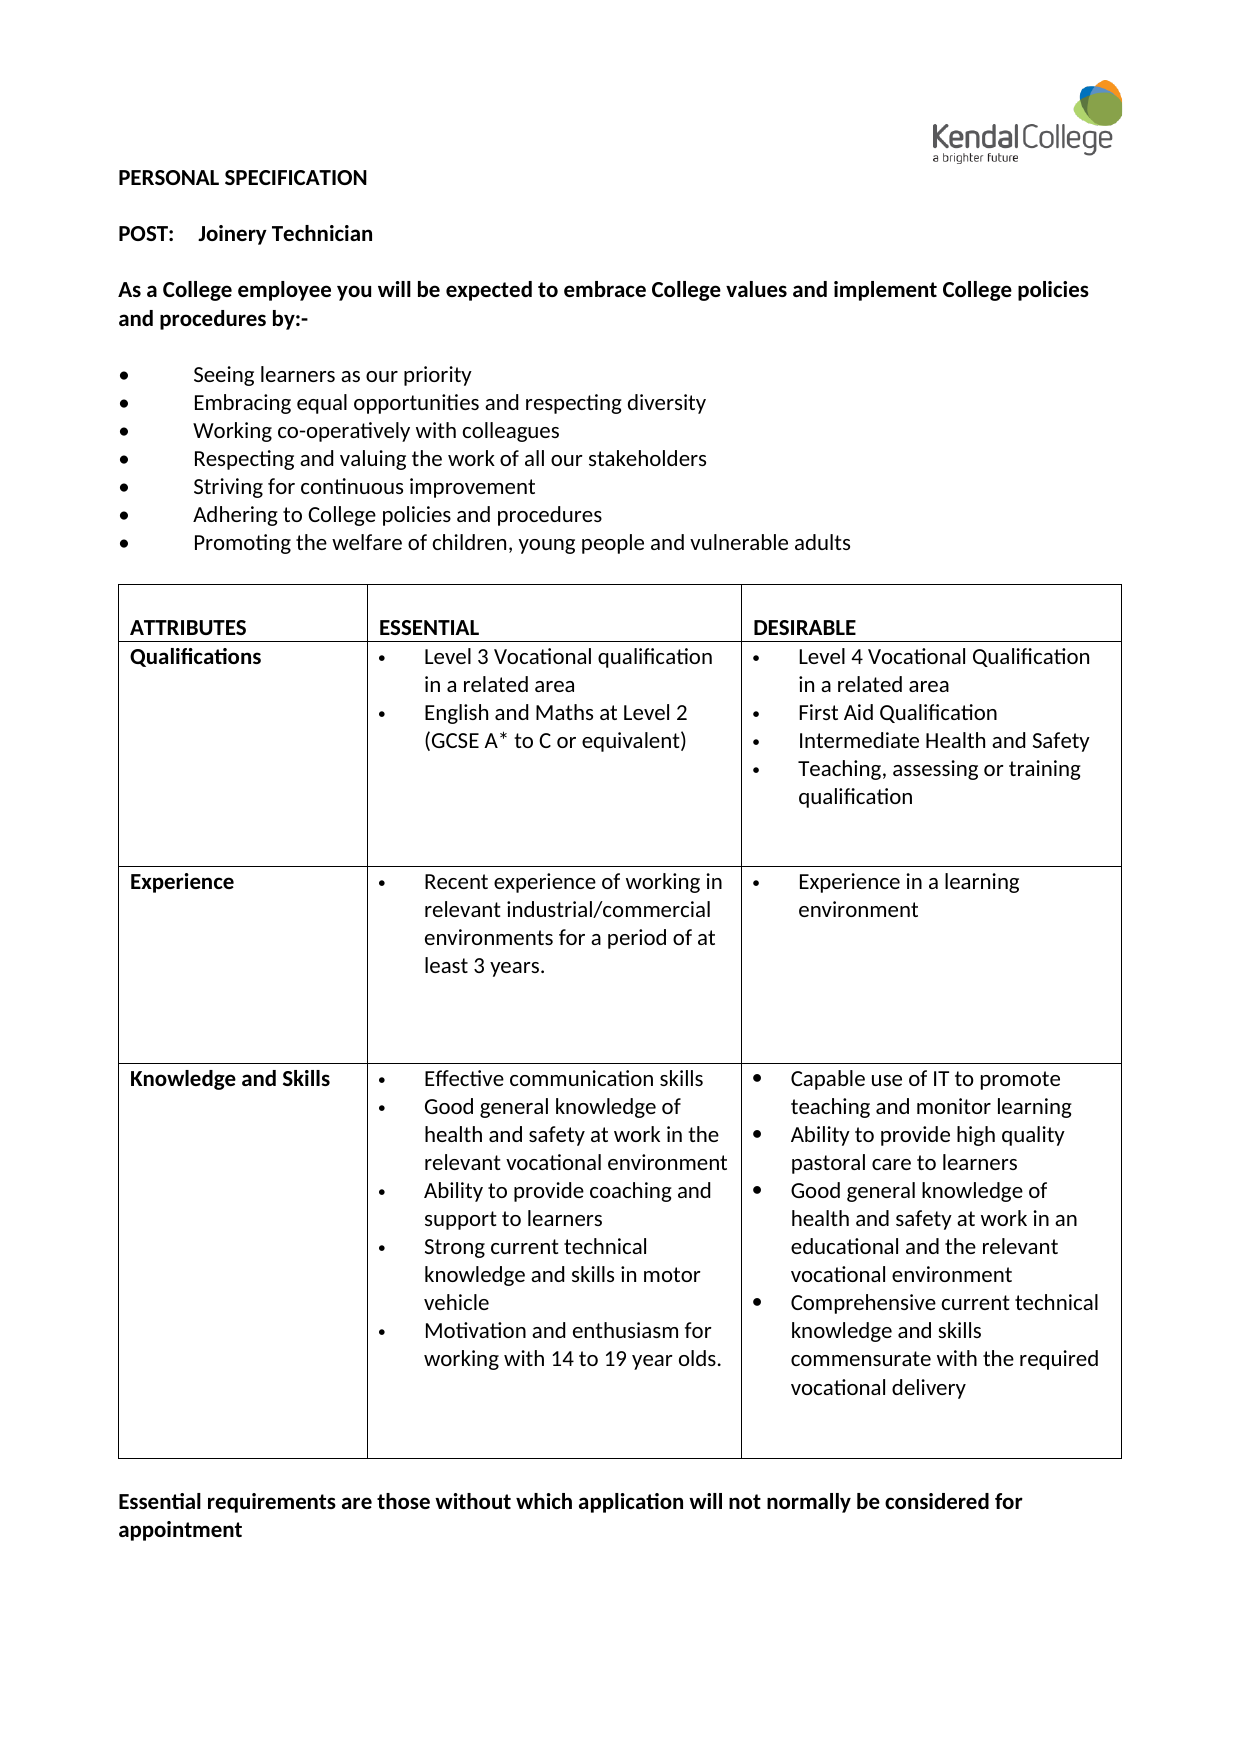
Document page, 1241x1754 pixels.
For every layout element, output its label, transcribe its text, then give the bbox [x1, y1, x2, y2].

text • Adhering to College policies and procedures [118, 500, 1122, 528]
text As a College employee you will be expected to embrace College values and implement College policies and procedures by:- [118, 276, 1122, 332]
table_cell Qualifications [119, 642, 367, 866]
table_cell Experience [119, 867, 367, 1063]
table_cell Experience in a learning environment [742, 867, 1121, 1063]
table_cell Effective communication skills Good general knowledge of health and safety at work in the relevant vocational environment Ability to provide coaching and support to learners Strong current technical knowledge and skills in motor vehicle Motivation and enthusiasm for working with 14 to 19 year olds. [368, 1064, 741, 1458]
picture [933, 80, 1123, 164]
table_header ATTRIBUTES [119, 585, 367, 641]
table_cell Level 3 Vocational qualification in a related area English and Maths at Level 2 (GCSE A* to C or equivalent) [368, 642, 741, 866]
text • Striving for continuous improvement [118, 472, 1122, 500]
table_cell Capable use of IT to promote teaching and monitor learning Ability to provide high quality pastoral care to learners Good general knowledge of health and safety at work in an educational and the relevant vocational environment Comprehensive current technical knowledge and skills commensurate with the required vocational delivery [742, 1064, 1121, 1458]
text POST: Joinery Technician [118, 219, 1122, 248]
text Essential requirements are those without which application will not normally be considered for appointment [118, 1487, 1122, 1543]
table_cell Knowledge and Skills [119, 1064, 367, 1458]
table_cell Recent experience of working in relevant industrial/commercial environments for a period of at least 3 years. [368, 867, 741, 1063]
text PERSONAL SPECIFICATION [118, 163, 1122, 192]
text • Promoting the welfare of children, young people and vulnerable adults [118, 528, 1122, 556]
text • Working co-operatively with colleagues [118, 416, 1122, 444]
table_header DESIRABLE [742, 585, 1121, 641]
text • Respecting and valuing the work of all our stakeholders [118, 444, 1122, 472]
table_header ESSENTIAL [368, 585, 741, 641]
table_cell Level 4 Vocational Qualification in a related area First Aid Qualification Intermediate Health and Safety Teaching, assessing or training qualification [742, 642, 1121, 866]
text • Seeing learners as our priority [118, 360, 1122, 388]
text • Embracing equal opportunities and respecting diversity [118, 388, 1122, 416]
